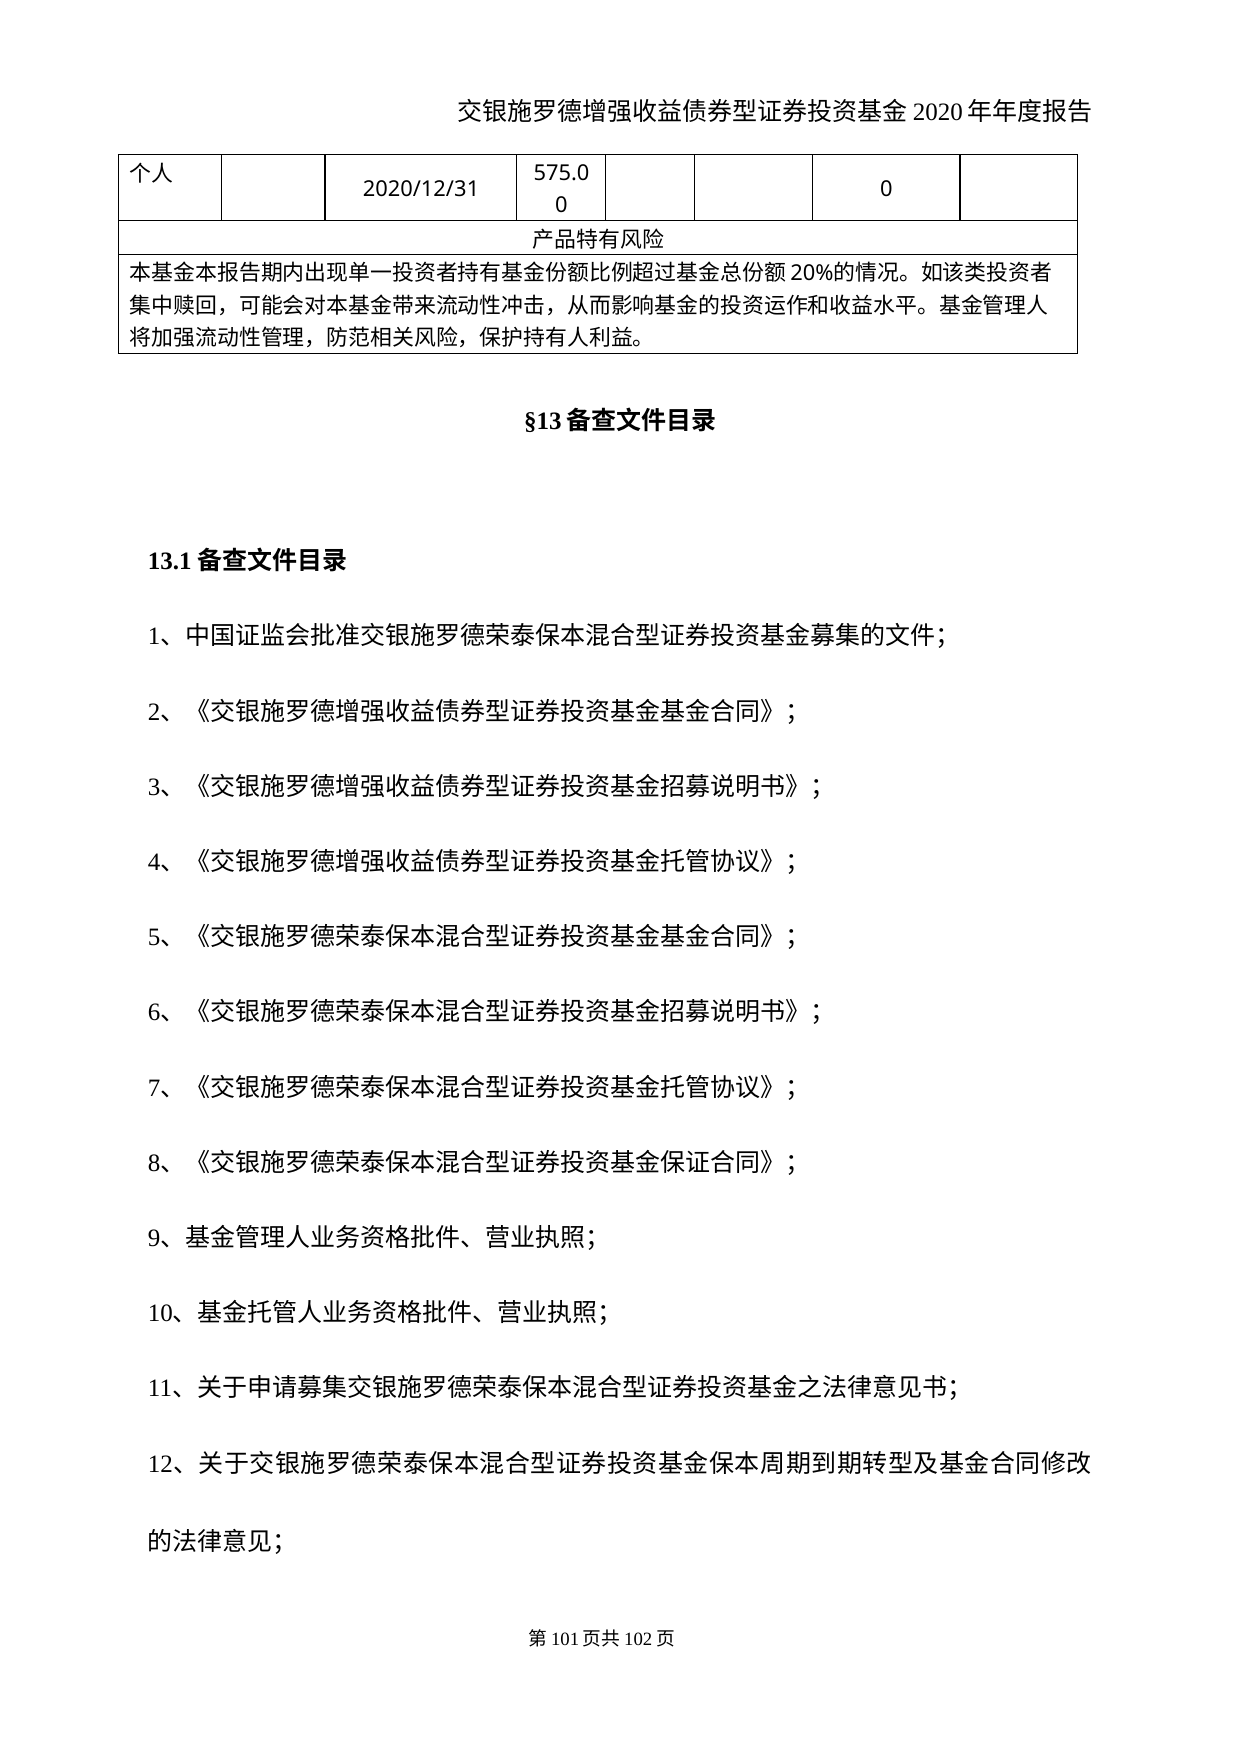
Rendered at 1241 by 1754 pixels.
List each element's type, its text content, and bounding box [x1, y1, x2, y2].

text 10、基金托管人业务资格批件、营业执照； [148, 1278, 1092, 1343]
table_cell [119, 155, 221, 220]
text 7、《交银施罗德荣泰保本混合型证券投资基金托管协议》； [148, 1053, 1092, 1118]
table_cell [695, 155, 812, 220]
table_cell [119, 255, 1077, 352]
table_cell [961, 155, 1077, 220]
text 6、《交银施罗德荣泰保本混合型证券投资基金招募说明书》； [148, 977, 1092, 1042]
text 3、《交银施罗德增强收益债券型证券投资基金招募说明书》； [148, 752, 1092, 817]
text 4、《交银施罗德增强收益债券型证券投资基金托管协议》； [148, 827, 1092, 892]
subtitle §13备查文件目录 [148, 386, 1092, 451]
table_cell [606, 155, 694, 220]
text 12、关于交银施罗德荣泰保本混合型证券投资基金保本周期到期转型及基金合同修改的法律意见； [148, 1429, 1092, 1572]
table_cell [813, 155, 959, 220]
text 2、《交银施罗德增强收益债券型证券投资基金基金合同》； [148, 677, 1092, 742]
text 5、《交银施罗德荣泰保本混合型证券投资基金基金合同》； [148, 902, 1092, 967]
text 11、关于申请募集交银施罗德荣泰保本混合型证券投资基金之法律意见书； [148, 1353, 1092, 1418]
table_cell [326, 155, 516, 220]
subtitle 13.1 备查文件目录 [148, 526, 1092, 591]
text 8、《交银施罗德荣泰保本混合型证券投资基金保证合同》； [148, 1128, 1092, 1193]
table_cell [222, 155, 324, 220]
text 9、基金管理人业务资格批件、营业执照； [148, 1203, 1092, 1268]
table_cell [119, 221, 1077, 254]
text 1、中国证监会批准交银施罗德荣泰保本混合型证券投资基金募集的文件； [148, 601, 1092, 666]
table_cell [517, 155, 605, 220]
